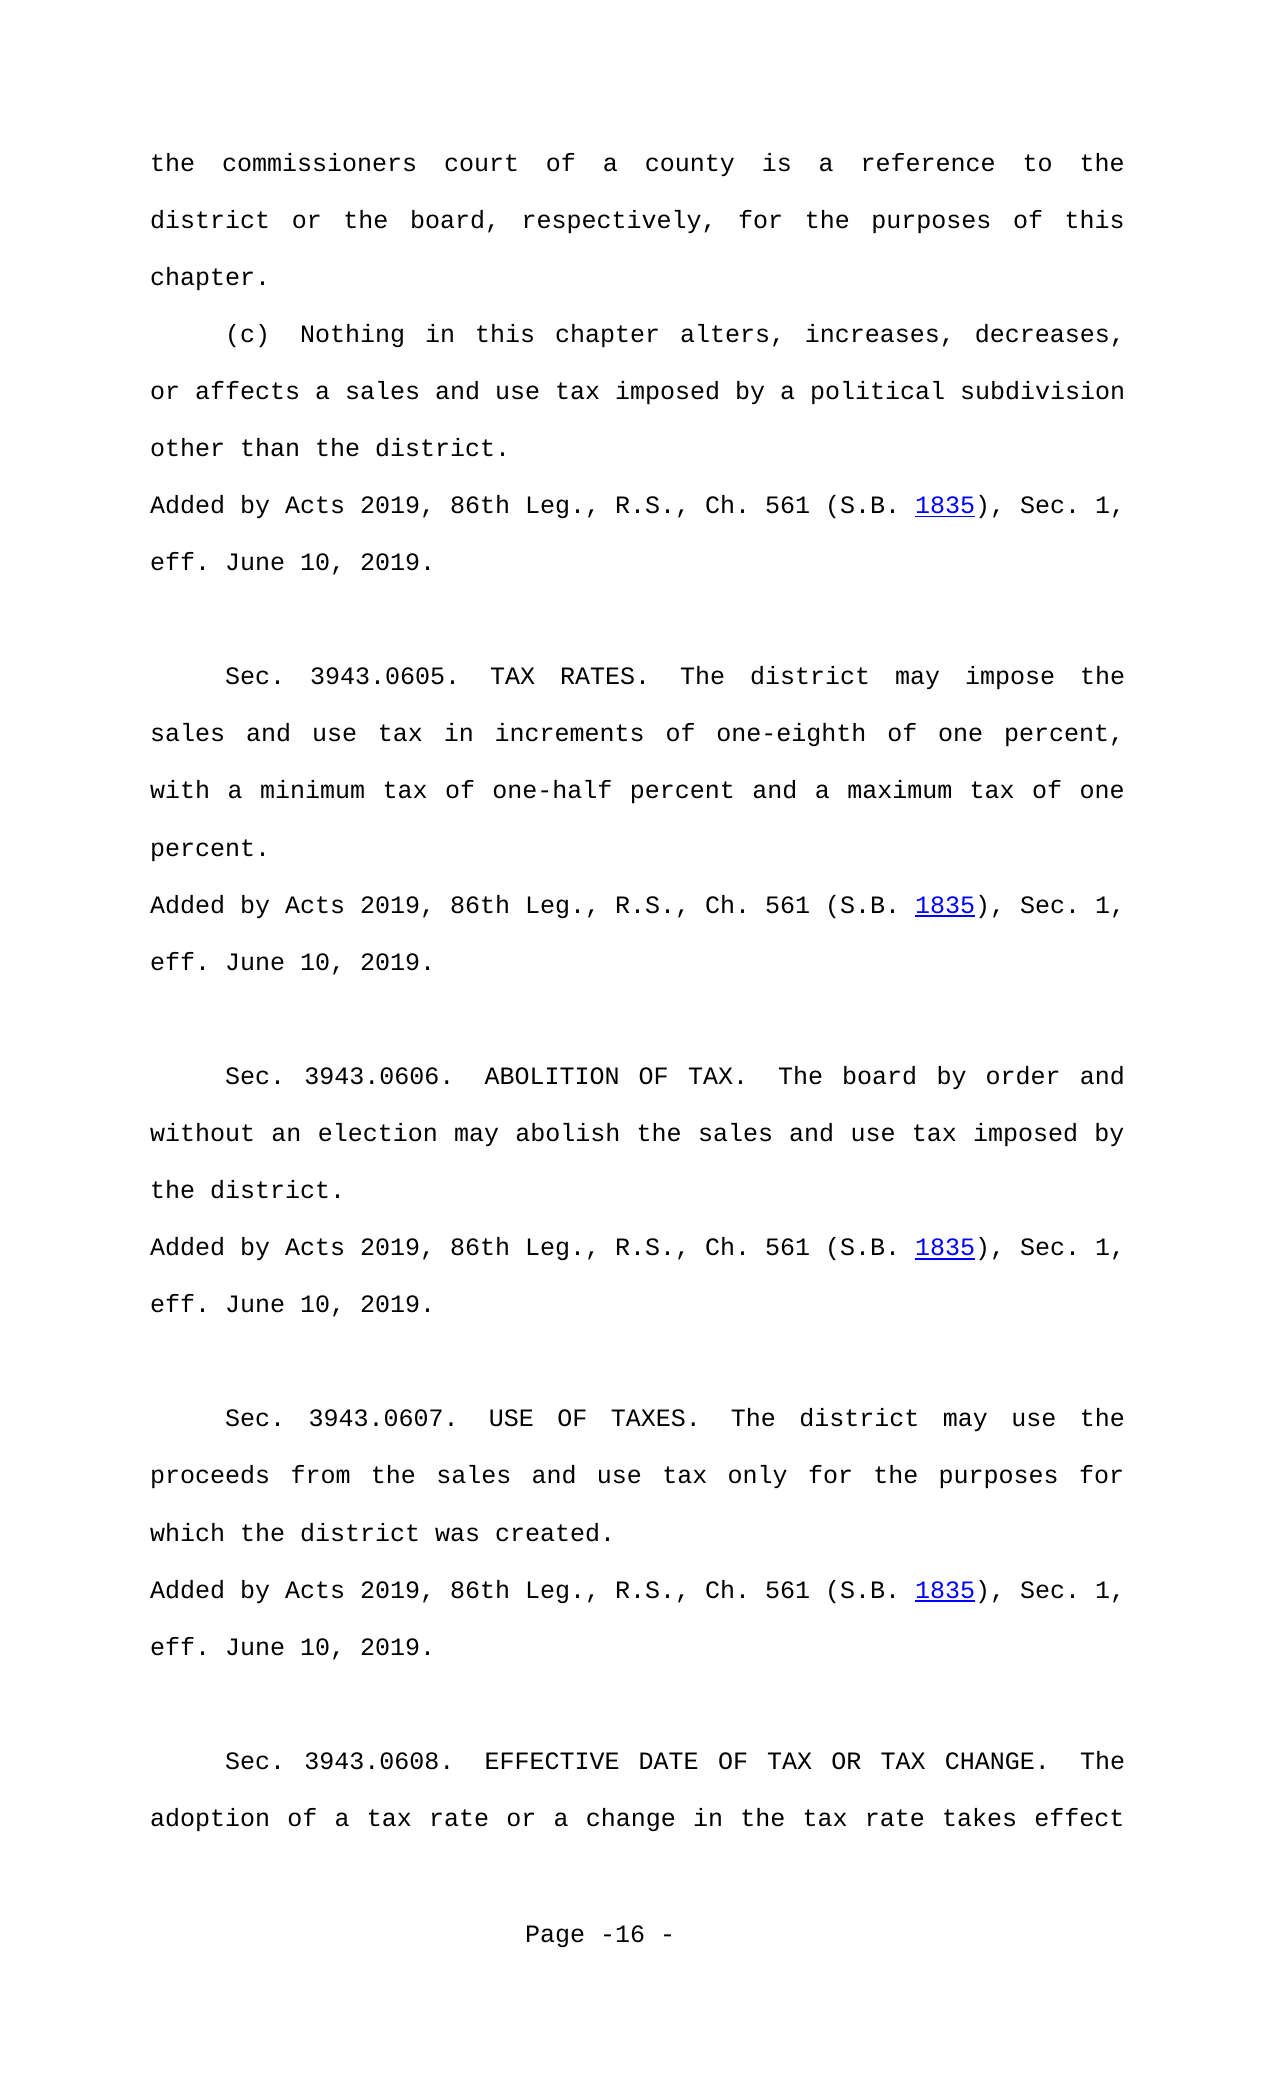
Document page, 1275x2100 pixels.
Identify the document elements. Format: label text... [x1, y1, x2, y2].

text Sec. 3943.0606. ABOLITION OF TAX. The board by order and without an election may abolish the sales and use tax imposed by the district. [150, 1063, 1125, 1206]
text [150, 150, 1125, 293]
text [150, 1748, 1125, 1834]
text Added by Acts 2019, 86th Leg., R.S., Ch. 561 (S.B. 1835), Sec. 1, eff. June 10, 2019. [150, 1577, 1125, 1663]
text Sec. 3943.0607. USE OF TAXES. The district may use the proceeds from the sales and use tax only for the purposes for which the district was created. [150, 1406, 1125, 1548]
text Added by Acts 2019, 86th Leg., R.S., Ch. 561 (S.B. 1835), Sec. 1, eff. June 10, 2019. [150, 892, 1125, 978]
text Added by Acts 2019, 86th Leg., R.S., Ch. 561 (S.B. 1835), Sec. 1, eff. June 10, 2019. [150, 492, 1125, 578]
text Added by Acts 2019, 86th Leg., R.S., Ch. 561 (S.B. 1835), Sec. 1, eff. June 10, 2019. [150, 1234, 1125, 1320]
text (c) Nothing in this chapter alters, increases, decreases, or affects a sales and use tax imposed by a political subdivision other than the district. [150, 321, 1125, 464]
text Sec. 3943.0605. TAX RATES. The district may impose the sales and use tax in increments of one-eighth of one percent, with a minimum tax of one-half percent and a maximum tax of one percent. [150, 664, 1125, 863]
